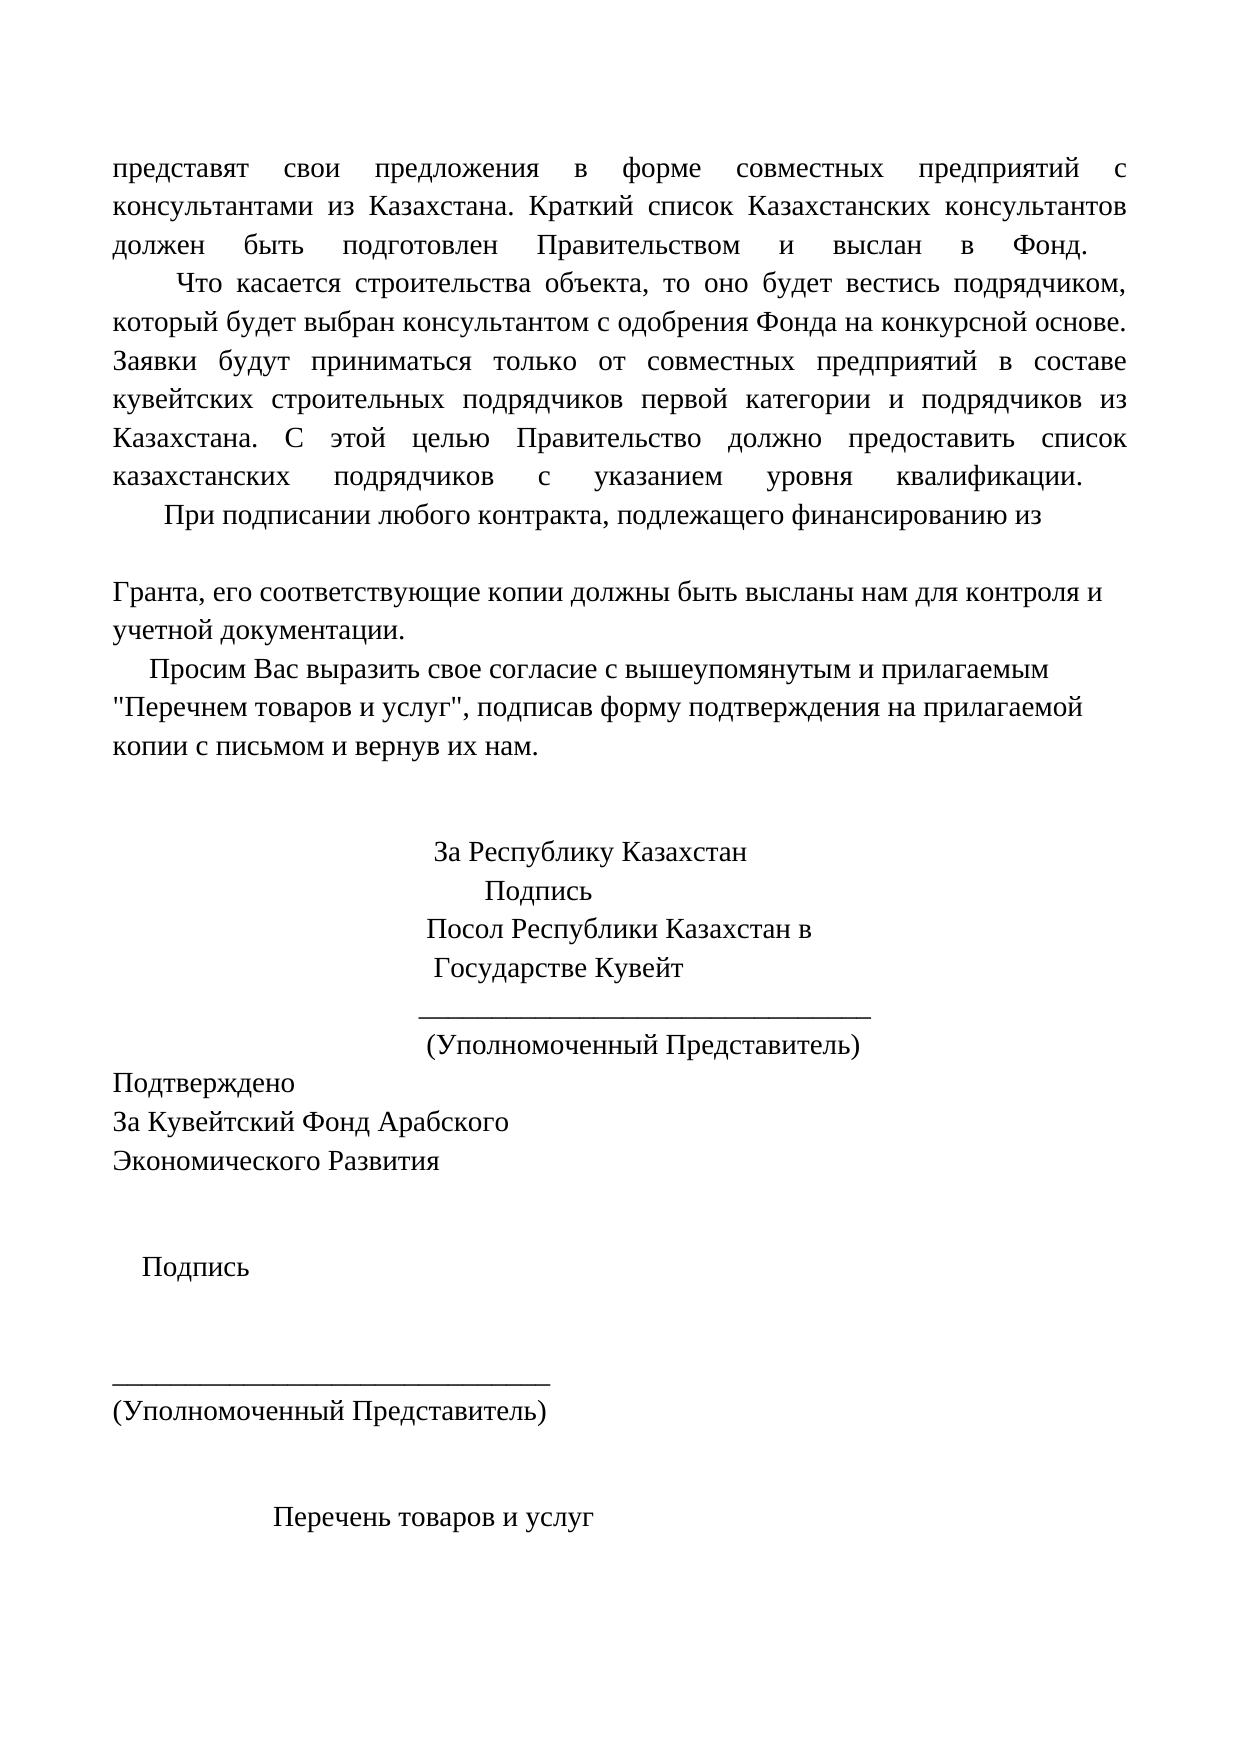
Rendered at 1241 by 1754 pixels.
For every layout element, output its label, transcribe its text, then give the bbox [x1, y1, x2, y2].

text Подпись [112, 873, 1128, 906]
text Гранта, его соответствующие копии должны быть высланы нам для контроля и [112, 574, 1128, 607]
text Подтверждено [112, 1066, 1128, 1099]
text Экономического Развития [112, 1143, 1128, 1176]
text Просим Вас выразить свое согласие с вышеупомянутым и прилагаемым [112, 651, 1128, 684]
text ______________________________ [112, 1355, 1128, 1388]
text копии с письмом и вернув их нам. [112, 728, 1128, 762]
text Посол Республики Казахстан в [112, 911, 1128, 945]
text (Уполномоченный Представитель) [112, 1027, 1128, 1061]
text Государстве Кувейт [112, 950, 1128, 983]
text Подпись [112, 1249, 1128, 1282]
text "Перечнем товаров и услуг", подписав форму подтверждения на прилагаемой [112, 689, 1128, 723]
text За Кувейтский Фонд Арабского [112, 1104, 1128, 1138]
text учетной документации. [112, 612, 1128, 646]
text (Уполномоченный Представитель) [112, 1393, 1128, 1427]
text За Республику Казахстан [112, 834, 1128, 868]
text Перечень товаров и услуг [112, 1499, 1128, 1533]
text _______________________________ [112, 988, 1128, 1022]
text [112, 150, 1128, 530]
